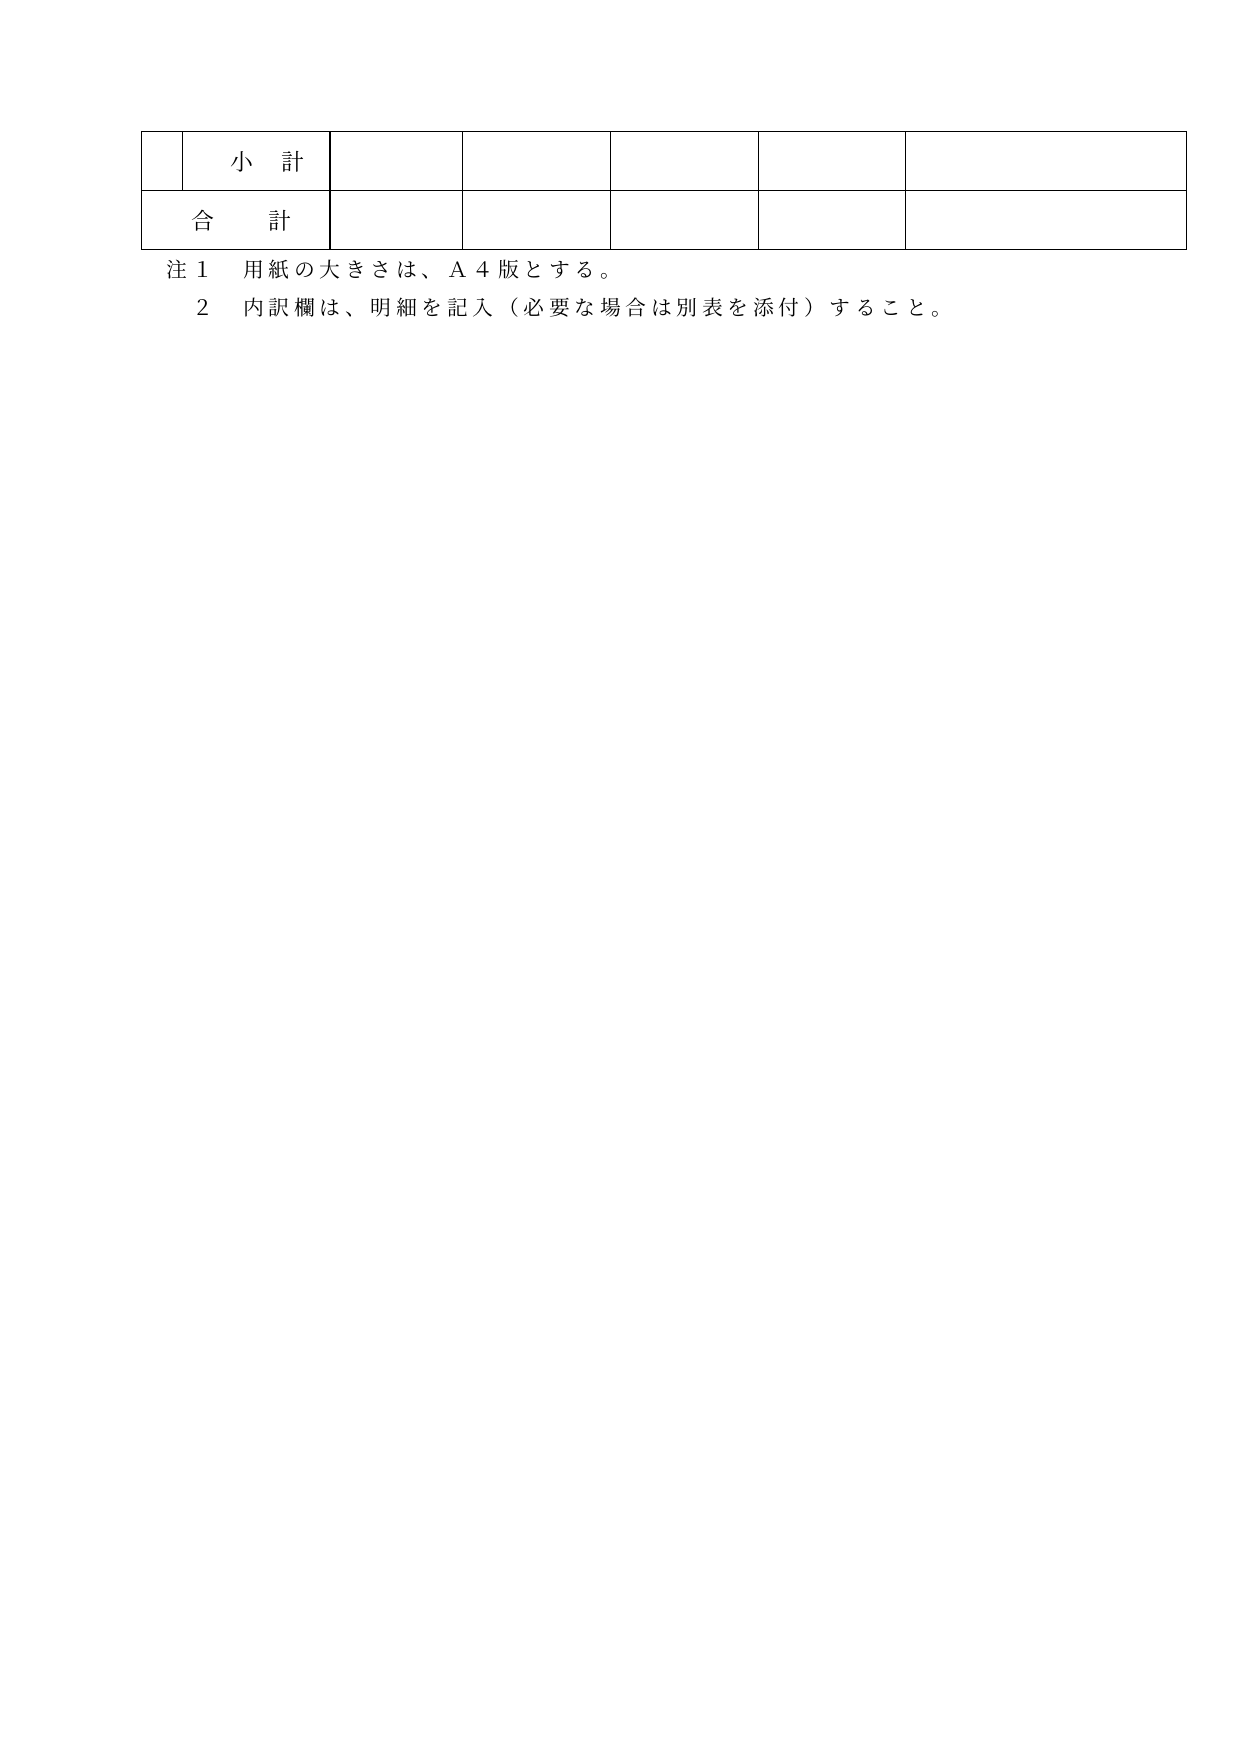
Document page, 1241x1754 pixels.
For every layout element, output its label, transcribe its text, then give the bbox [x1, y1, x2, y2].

table_cell [463, 191, 610, 249]
table_cell [759, 132, 905, 190]
table_cell [906, 191, 1186, 249]
table_cell [463, 132, 610, 190]
table_cell 小 計 [183, 132, 329, 190]
table_cell [331, 132, 462, 190]
table_cell [611, 132, 758, 190]
text ２ 内訳欄は、明細を記入（必要な場合は別表を添付）すること。 [141, 287, 1111, 325]
text 注１ 用紙の大きさは、Ａ４版とする。 [141, 250, 1111, 287]
table_cell [331, 191, 462, 249]
table_cell [611, 191, 758, 249]
table_cell 合 計 [142, 191, 329, 249]
table_cell [906, 132, 1186, 190]
table_cell [759, 191, 905, 249]
